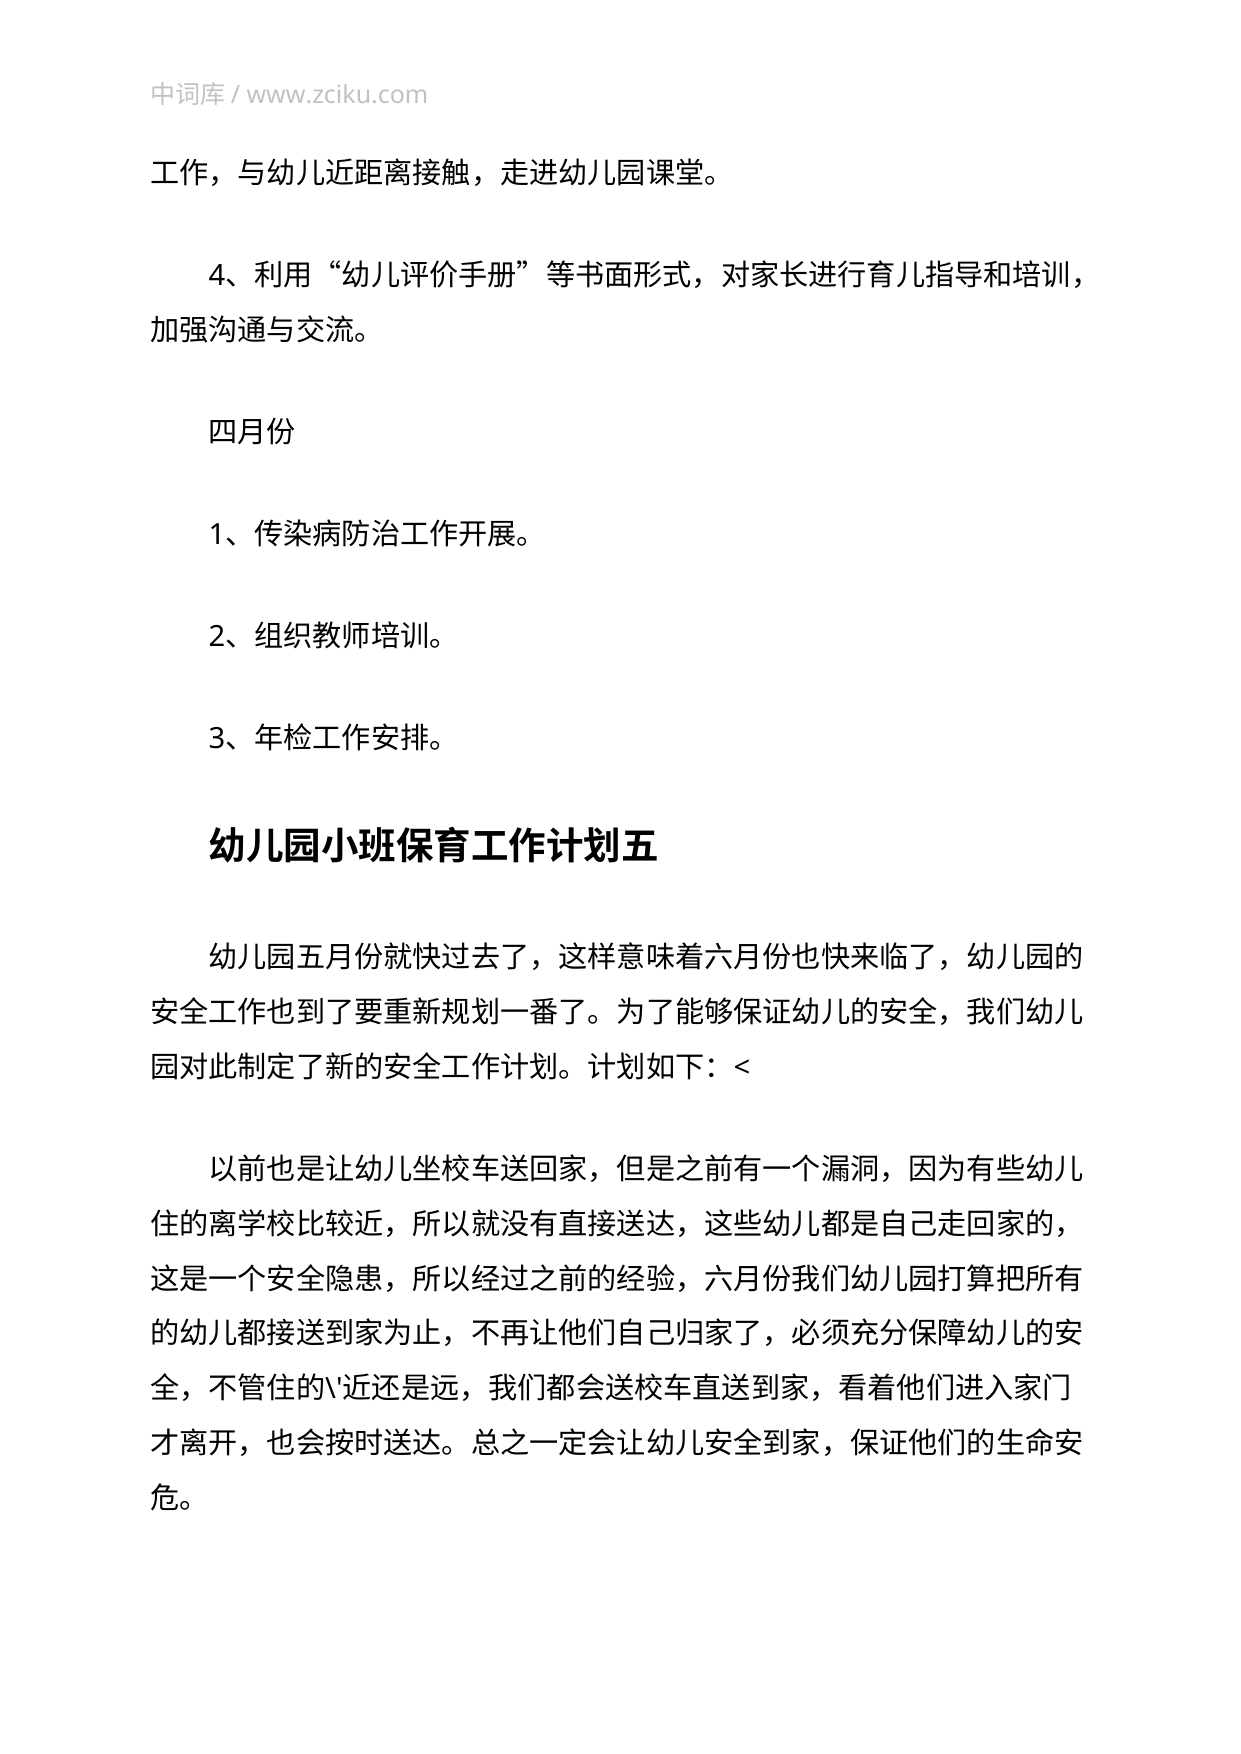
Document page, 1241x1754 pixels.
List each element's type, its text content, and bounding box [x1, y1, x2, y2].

text 1、传染病防治工作开展。 [150, 510, 1090, 553]
text 3、年检工作安排。 [150, 714, 1090, 757]
text 4、利用“幼儿评价手册”等书面形式，对家长进行育儿指导和培训，加强沟通与交流。 [150, 252, 1090, 349]
text 幼儿园五月份就快过去了，这样意味着六月份也快来临了，幼儿园的安全工作也到了要重新规划一番了。为了能够保证幼儿的安全，我们幼儿园对此制定了新的安全工作计划。计划如下：< [150, 934, 1090, 1086]
text 2、组织教师培训。 [150, 612, 1090, 655]
text 四月份 [150, 408, 1090, 451]
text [150, 150, 1090, 192]
text 以前也是让幼儿坐校车送回家，但是之前有一个漏洞，因为有些幼儿住的离学校比较近，所以就没有直接送达，这些幼儿都是自己走回家的，这是一个安全隐患，所以经过之前的经验，六月份我们幼儿园打算把所有的幼儿都接送到家为止，不再让他们自己归家了，必须充分保障幼儿的安全，不管住的\'近还是远，我们都会送校车直送到家，看着他们进入家门才离开，也会按时送达。总之一定会让幼儿安全到家，保证他们的生命安危。 [150, 1145, 1090, 1517]
text 幼儿园小班保育工作计划五 [150, 816, 1090, 871]
